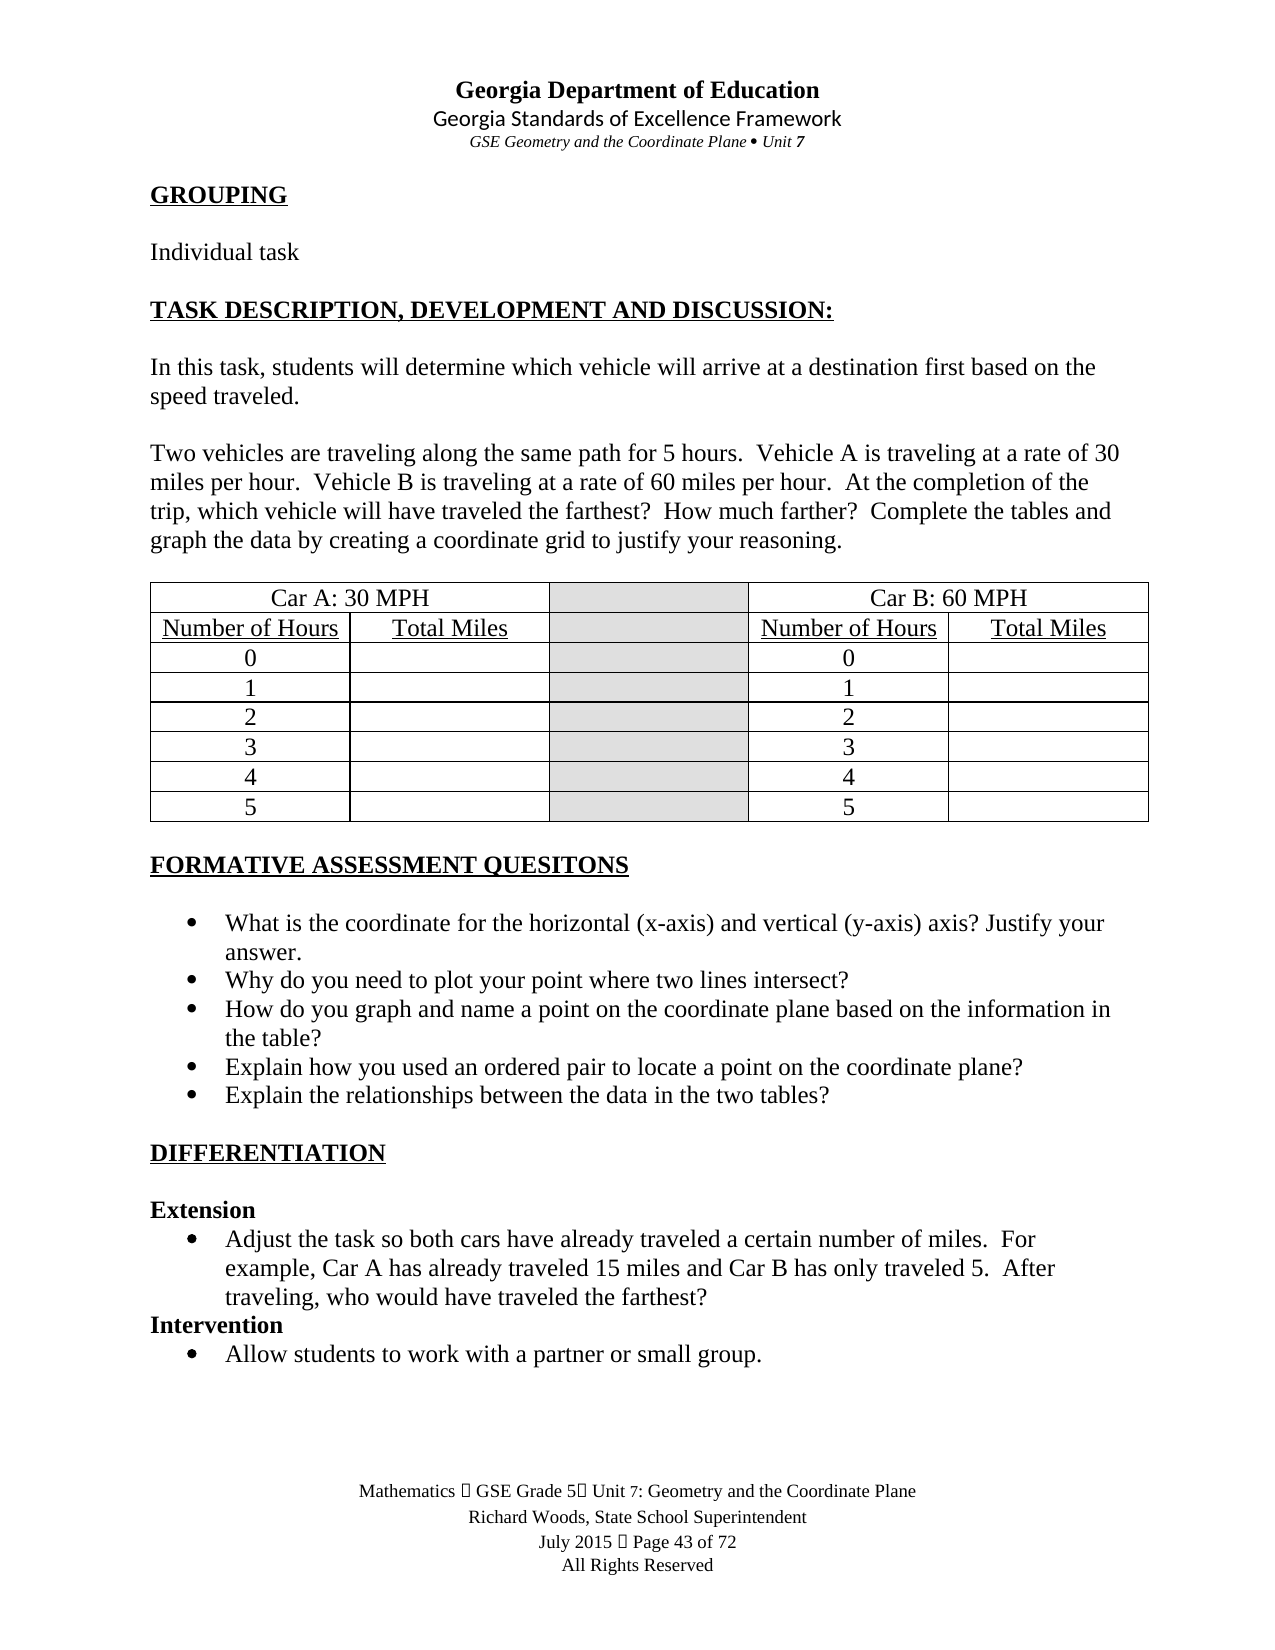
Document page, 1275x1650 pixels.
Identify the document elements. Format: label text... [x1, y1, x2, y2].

table_cell Number of Hours [749, 613, 948, 642]
table_cell 5 [151, 792, 349, 821]
list Intervention [150, 1310, 1125, 1339]
text In this task, students will determine which vehicle will arrive at a destination first based on the speed traveled. [150, 352, 1125, 410]
table_cell 0 [151, 643, 349, 672]
table_header Car B: 60 MPH [749, 583, 1148, 612]
table_cell [351, 673, 549, 701]
table_cell 1 [749, 673, 948, 701]
table_cell [550, 613, 748, 642]
table_cell 3 [151, 732, 349, 761]
table_cell [949, 792, 1148, 821]
table_cell [550, 703, 748, 731]
table_cell 4 [151, 762, 349, 791]
table_cell 3 [749, 732, 948, 761]
table_cell 4 [749, 762, 948, 791]
table_cell [351, 703, 549, 731]
table_cell 0 [749, 643, 948, 672]
text DIFFERENTIATION [150, 1138, 1125, 1167]
list What is the coordinate for the horizontal (x-axis) and vertical (y-axis) axis? Justify your answer. [187, 908, 1125, 965]
list How do you graph and name a point on the coordinate plane based on the information in the table? [187, 994, 1125, 1052]
table_header Car A: 30 MPH [151, 583, 549, 612]
text Individual task [150, 237, 1125, 266]
table_header [550, 583, 748, 612]
list Explain how you used an ordered pair to locate a point on the coordinate plane? [187, 1052, 1125, 1080]
table_cell 2 [151, 703, 349, 731]
list Explain the relationships between the data in the two tables? [187, 1080, 1125, 1109]
text Extension [150, 1195, 1125, 1224]
table_cell [550, 673, 748, 701]
text TASK DESCRIPTION, DEVELOPMENT AND DISCUSSION: [150, 295, 1125, 323]
table_cell [550, 792, 748, 821]
table_cell 2 [749, 703, 948, 731]
table_cell Total Miles [351, 613, 549, 642]
table_cell 1 [151, 673, 349, 701]
table_cell [351, 643, 549, 672]
list Allow students to work with a partner or small group. [187, 1339, 1125, 1368]
table_cell [550, 762, 748, 791]
table_cell [949, 732, 1148, 761]
table_cell [550, 732, 748, 761]
table_cell [351, 732, 549, 761]
table_cell [351, 762, 549, 791]
table_cell [949, 643, 1148, 672]
text FORMATIVE ASSESSMENT QUESITONS [150, 850, 1125, 879]
text GROUPING [150, 180, 1125, 208]
list Adjust the task so both cars have already traveled a certain number of miles. For example, Car A has already traveled 15 miles and Car B has only traveled 5. After traveling, who would have traveled the farthest? [187, 1224, 1125, 1310]
table_cell [351, 792, 549, 821]
table_cell [949, 762, 1148, 791]
text Two vehicles are traveling along the same path for 5 hours. Vehicle A is traveling at a rate of 30 miles per hour. Vehicle B is traveling at a rate of 60 miles per hour. At the completion of the trip, which vehicle will have traveled the farthest? How much farther? Complete the tables and graph the data by creating a coordinate grid to justify your reasoning. [150, 438, 1125, 553]
table_cell 5 [749, 792, 948, 821]
table_cell Number of Hours [151, 613, 349, 642]
table_cell [949, 673, 1148, 701]
list Why do you need to plot your point where two lines intersect? [187, 965, 1125, 994]
table_cell Total Miles [949, 613, 1148, 642]
table_cell [949, 703, 1148, 731]
table_cell [550, 643, 748, 672]
